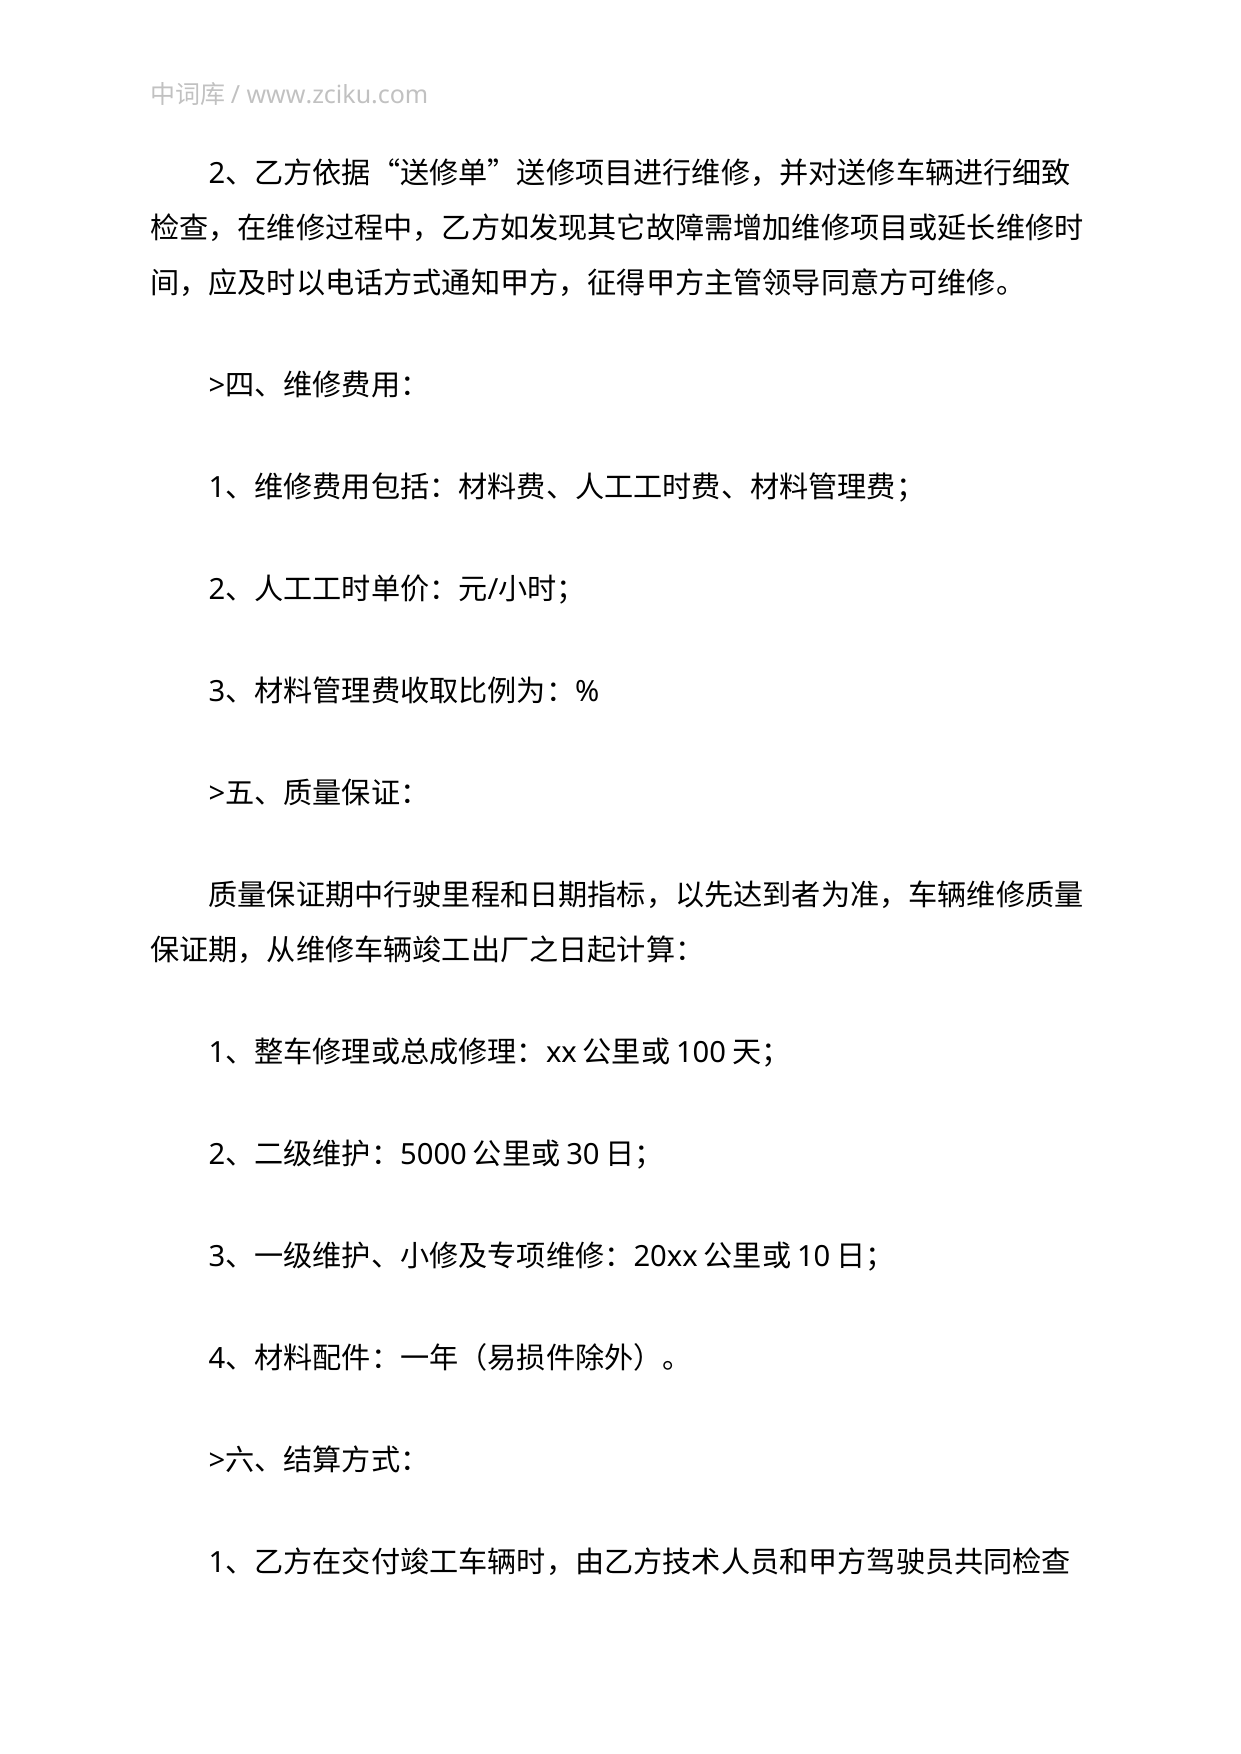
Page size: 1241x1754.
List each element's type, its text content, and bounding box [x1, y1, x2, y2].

text 1、维修费用包括：材料费、人工工时费、材料管理费； [150, 464, 1090, 506]
text 3、一级维护、小修及专项维修：20xx公里或10日； [150, 1232, 1090, 1274]
text >四、维修费用： [150, 362, 1090, 404]
text 2、人工工时单价：元/小时； [150, 566, 1090, 608]
text 1、整车修理或总成修理：xx公里或100天； [150, 1028, 1090, 1071]
text 3、材料管理费收取比例为：% [150, 668, 1090, 710]
text 2、乙方依据“送修单”送修项目进行维修，并对送修车辆进行细致检查，在维修过程中，乙方如发现其它故障需增加维修项目或延长维修时间，应及时以电话方式通知甲方，征得甲方主管领导同意方可维修。 [150, 150, 1090, 302]
text 4、材料配件：一年（易损件除外）。 [150, 1334, 1090, 1377]
text >六、结算方式： [150, 1436, 1090, 1478]
text 质量保证期中行驶里程和日期指标，以先达到者为准，车辆维修质量保证期，从维修车辆竣工出厂之日起计算： [150, 872, 1090, 969]
text 2、二级维护：5000公里或30日； [150, 1130, 1090, 1173]
text >五、质量保证： [150, 769, 1090, 812]
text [150, 1538, 1090, 1581]
